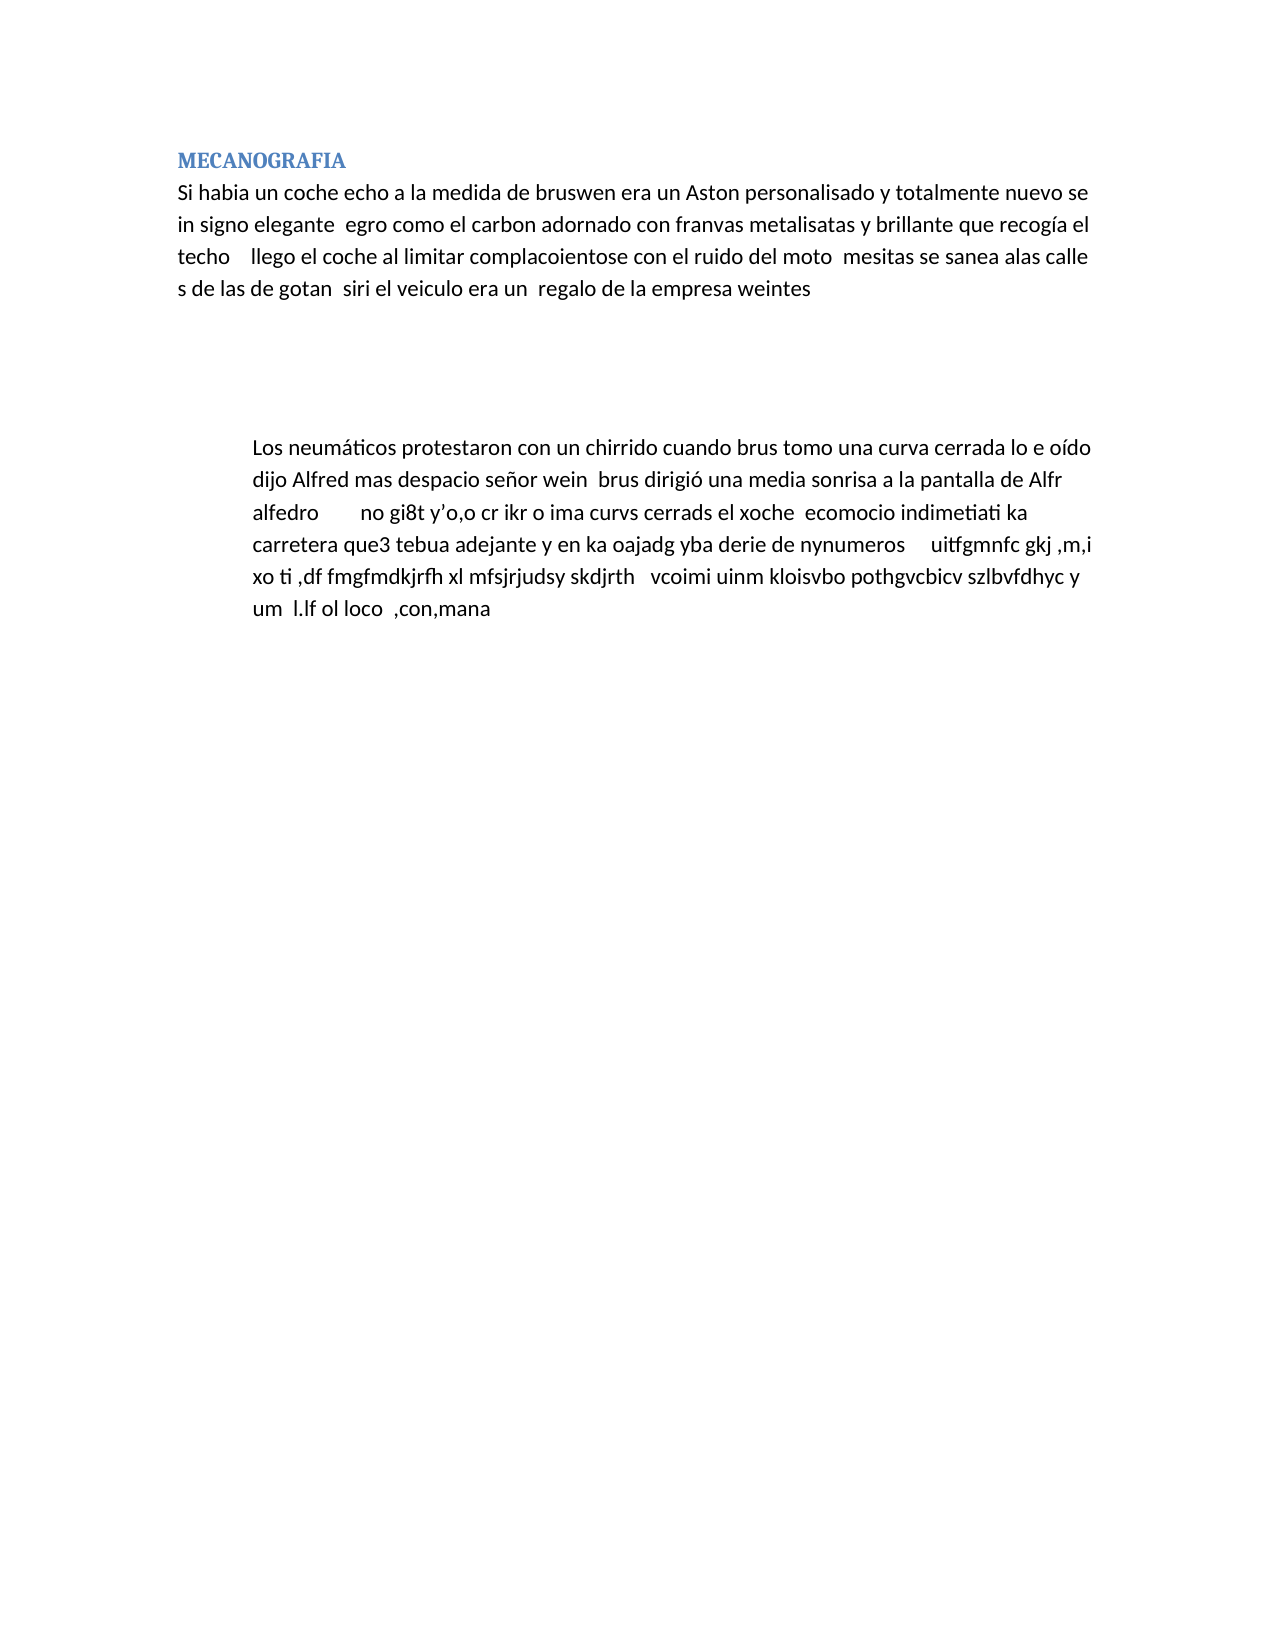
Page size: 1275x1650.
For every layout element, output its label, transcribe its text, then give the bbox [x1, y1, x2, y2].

subtitle MECANOGRAFIA [177, 148, 1098, 174]
text Los neumáticos protestaron con un chirrido cuando brus tomo una curva cerrada lo e oído dijo Alfred mas despacio señor wein brus dirigió una media sonrisa a la pantalla de Alfr alfedro no gi8t y’o,o cr ikr o ima curvs cerrads el xoche ecomocio indimetiati ka carretera que3 tebua adejante y en ka oajadg yba derie de nynumeros uitfgmnfc gkj ,m,i xo ti ,df fmgfmdkjrfh xl mfsjrjudsy skdjrth vcoimi uinm kloisvbo pothgvcbicv szlbvfdhyc y um l.lf ol loco ,con,mana [252, 433, 1098, 622]
text Si habia un coche echo a la medida de bruswen era un Aston personalisado y totalmente nuevo se in signo elegante egro como el carbon adornado con franvas metalisatas y brillante que recogía el techo llego el coche al limitar complacoientose con el ruido del moto mesitas se sanea alas calle s de las de gotan siri el veiculo era un regalo de la empresa weintes [177, 178, 1098, 302]
